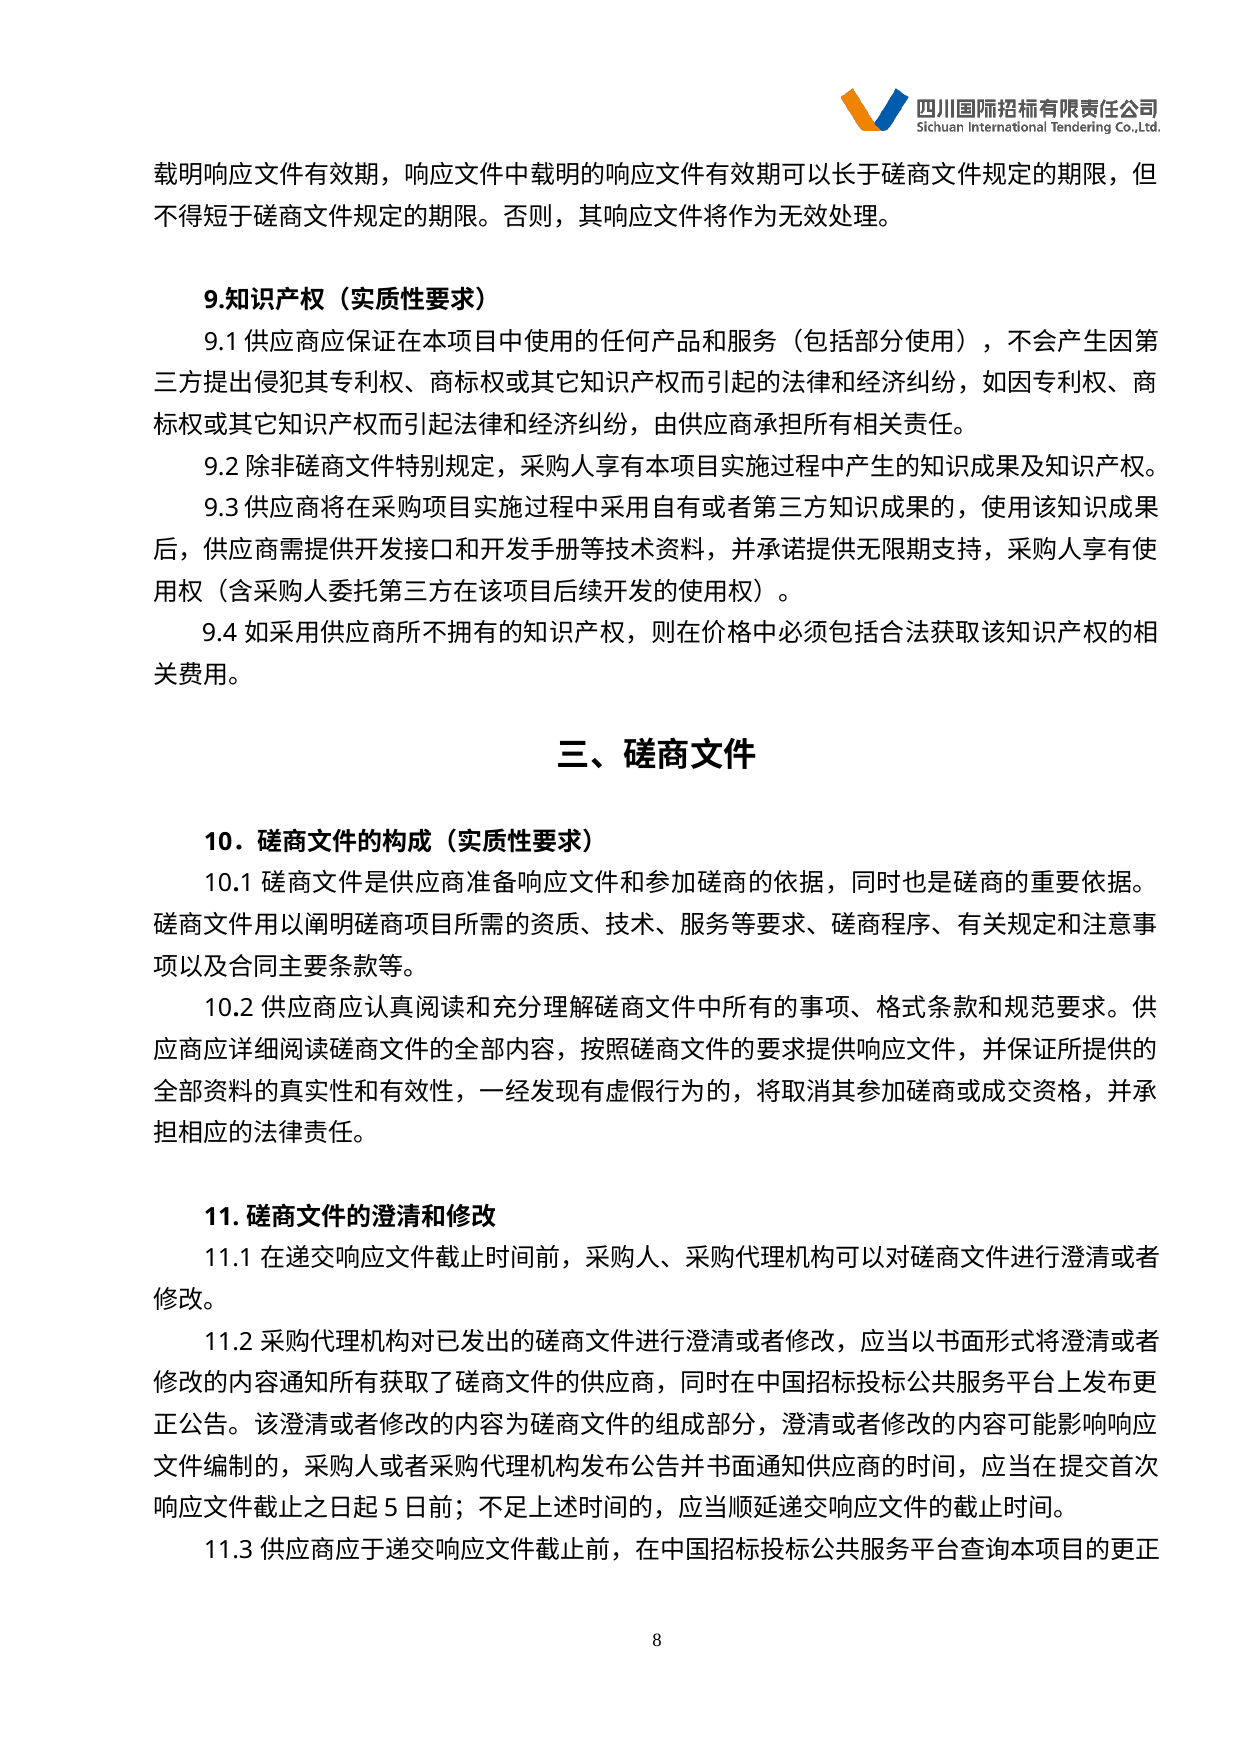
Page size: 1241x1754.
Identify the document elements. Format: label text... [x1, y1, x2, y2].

text 9.4 如采用供应商所不拥有的知识产权，则在价格中必须包括合法获取该知识产权的相关费用。 [153, 608, 1160, 692]
text 11.1 在递交响应文件截止时间前，采购人、采购代理机构可以对磋商文件进行澄清或者修改。 [153, 1233, 1160, 1317]
text 10.1 磋商文件是供应商准备响应文件和参加磋商的依据，同时也是磋商的重要依据。磋商文件用以阐明磋商项目所需的资质、技术、服务等要求、磋商程序、有关规定和注意事项以及合同主要条款等。 [153, 858, 1160, 983]
text 9.2 除非磋商文件特别规定，采购人享有本项目实施过程中产生的知识成果及知识产权。 [153, 442, 1160, 483]
text 11.2 采购代理机构对已发出的磋商文件进行澄清或者修改，应当以书面形式将澄清或者修改的内容通知所有获取了磋商文件的供应商，同时在中国招标投标公共服务平台上发布更正公告。该澄清或者修改的内容为磋商文件的组成部分，澄清或者修改的内容可能影响响应文件编制的，采购人或者采购代理机构发布公告并书面通知供应商的时间，应当在提交首次响应文件截止之日起5日前；不足上述时间的，应当顺延递交响应文件的截止时间。 [153, 1317, 1160, 1525]
text 9.1供应商应保证在本项目中使用的任何产品和服务（包括部分使用），不会产生因第三方提出侵犯其专利权、商标权或其它知识产权而引起的法律和经济纠纷，如因专利权、商标权或其它知识产权而引起法律和经济纠纷，由供应商承担所有相关责任。 [153, 317, 1160, 442]
subtitle 三、磋商文件 [153, 733, 1160, 775]
picture [841, 88, 1160, 134]
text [153, 150, 1160, 233]
subtitle 10．磋商文件的构成（实质性要求） [153, 817, 1160, 858]
text 9.3供应商将在采购项目实施过程中采用自有或者第三方知识成果的，使用该知识成果后，供应商需提供开发接口和开发手册等技术资料，并承诺提供无限期支持，采购人享有使用权（含采购人委托第三方在该项目后续开发的使用权）。 [153, 483, 1160, 608]
subtitle 11. 磋商文件的澄清和修改 [153, 1192, 1160, 1233]
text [153, 1525, 1160, 1567]
text 10.2 供应商应认真阅读和充分理解磋商文件中所有的事项、格式条款和规范要求。供应商应详细阅读磋商文件的全部内容，按照磋商文件的要求提供响应文件，并保证所提供的全部资料的真实性和有效性，一经发现有虚假行为的，将取消其参加磋商或成交资格，并承担相应的法律责任。 [153, 983, 1160, 1150]
text 9.知识产权（实质性要求） [153, 275, 1160, 317]
